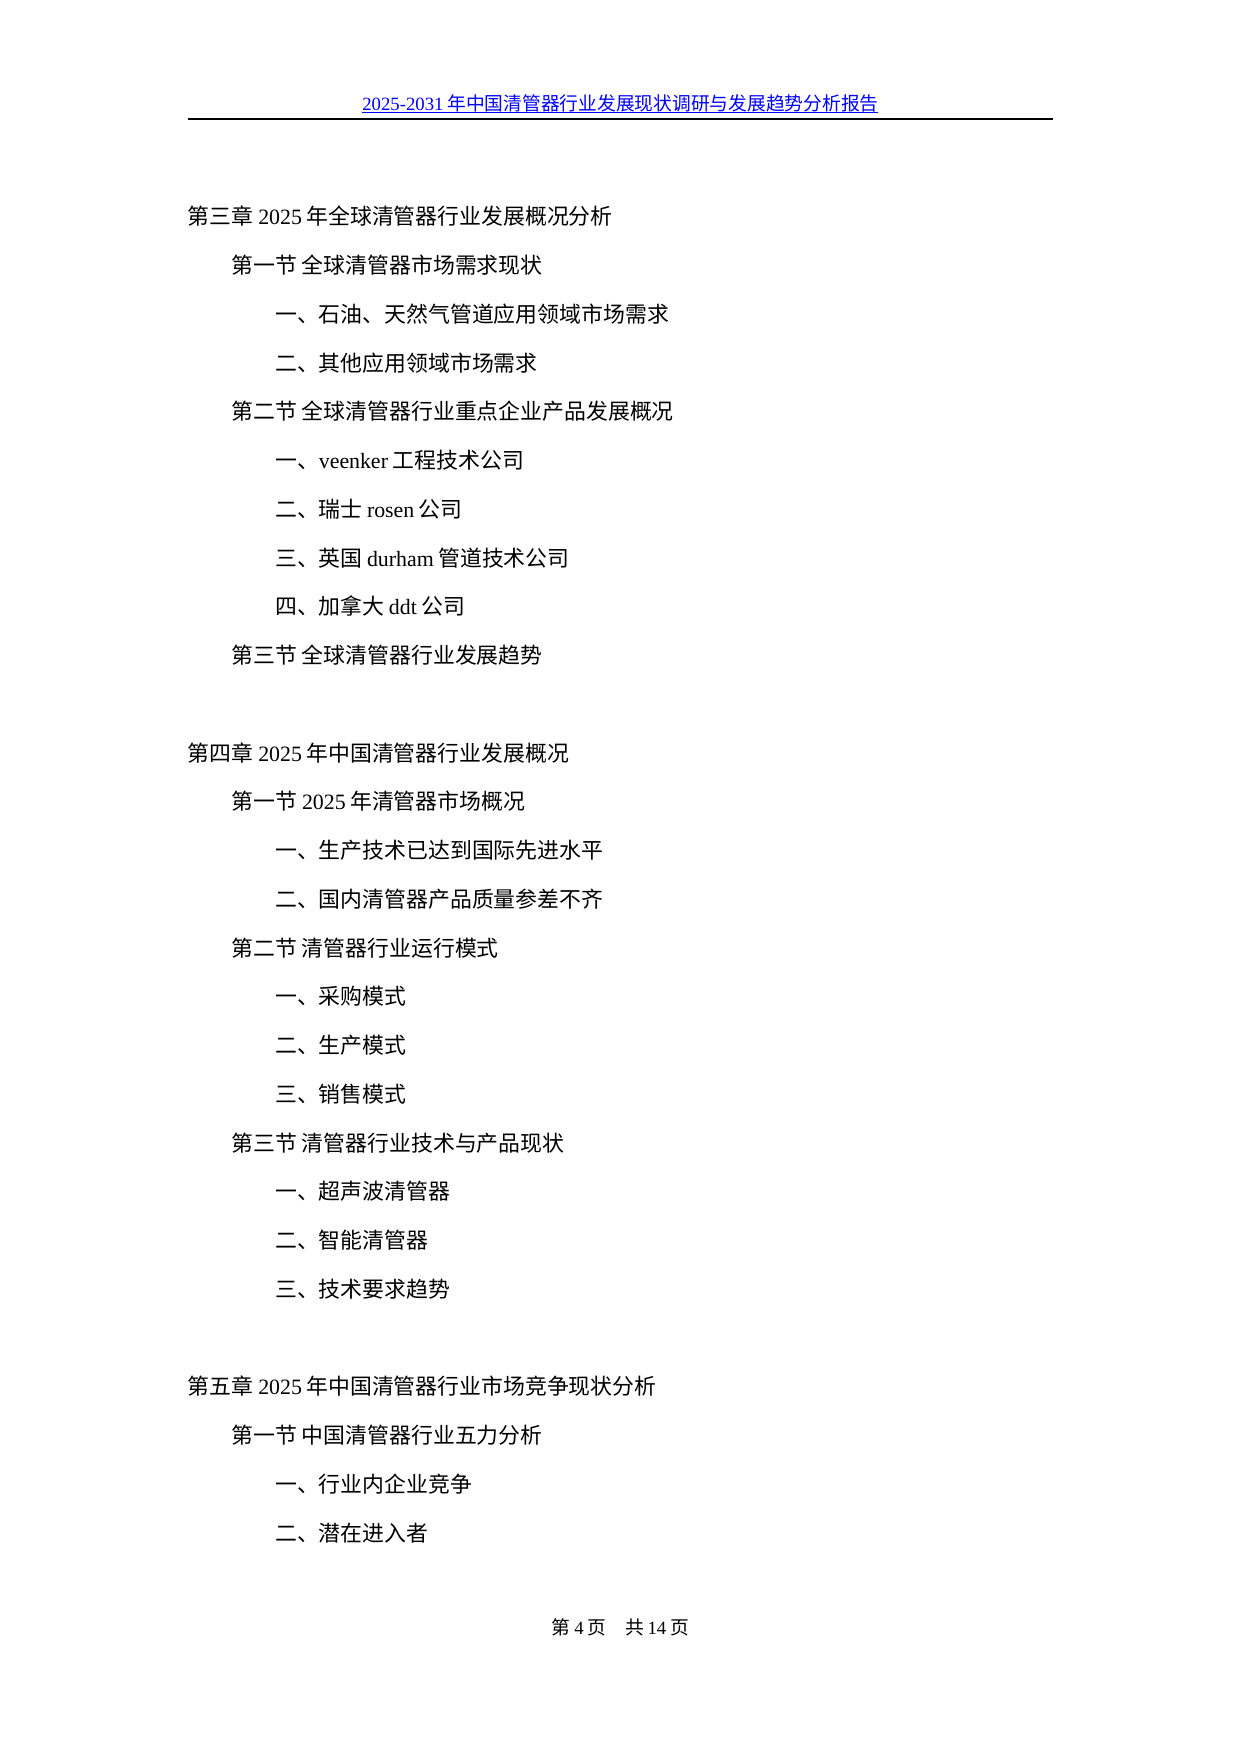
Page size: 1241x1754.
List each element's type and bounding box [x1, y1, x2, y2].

text [187, 150, 1053, 1548]
